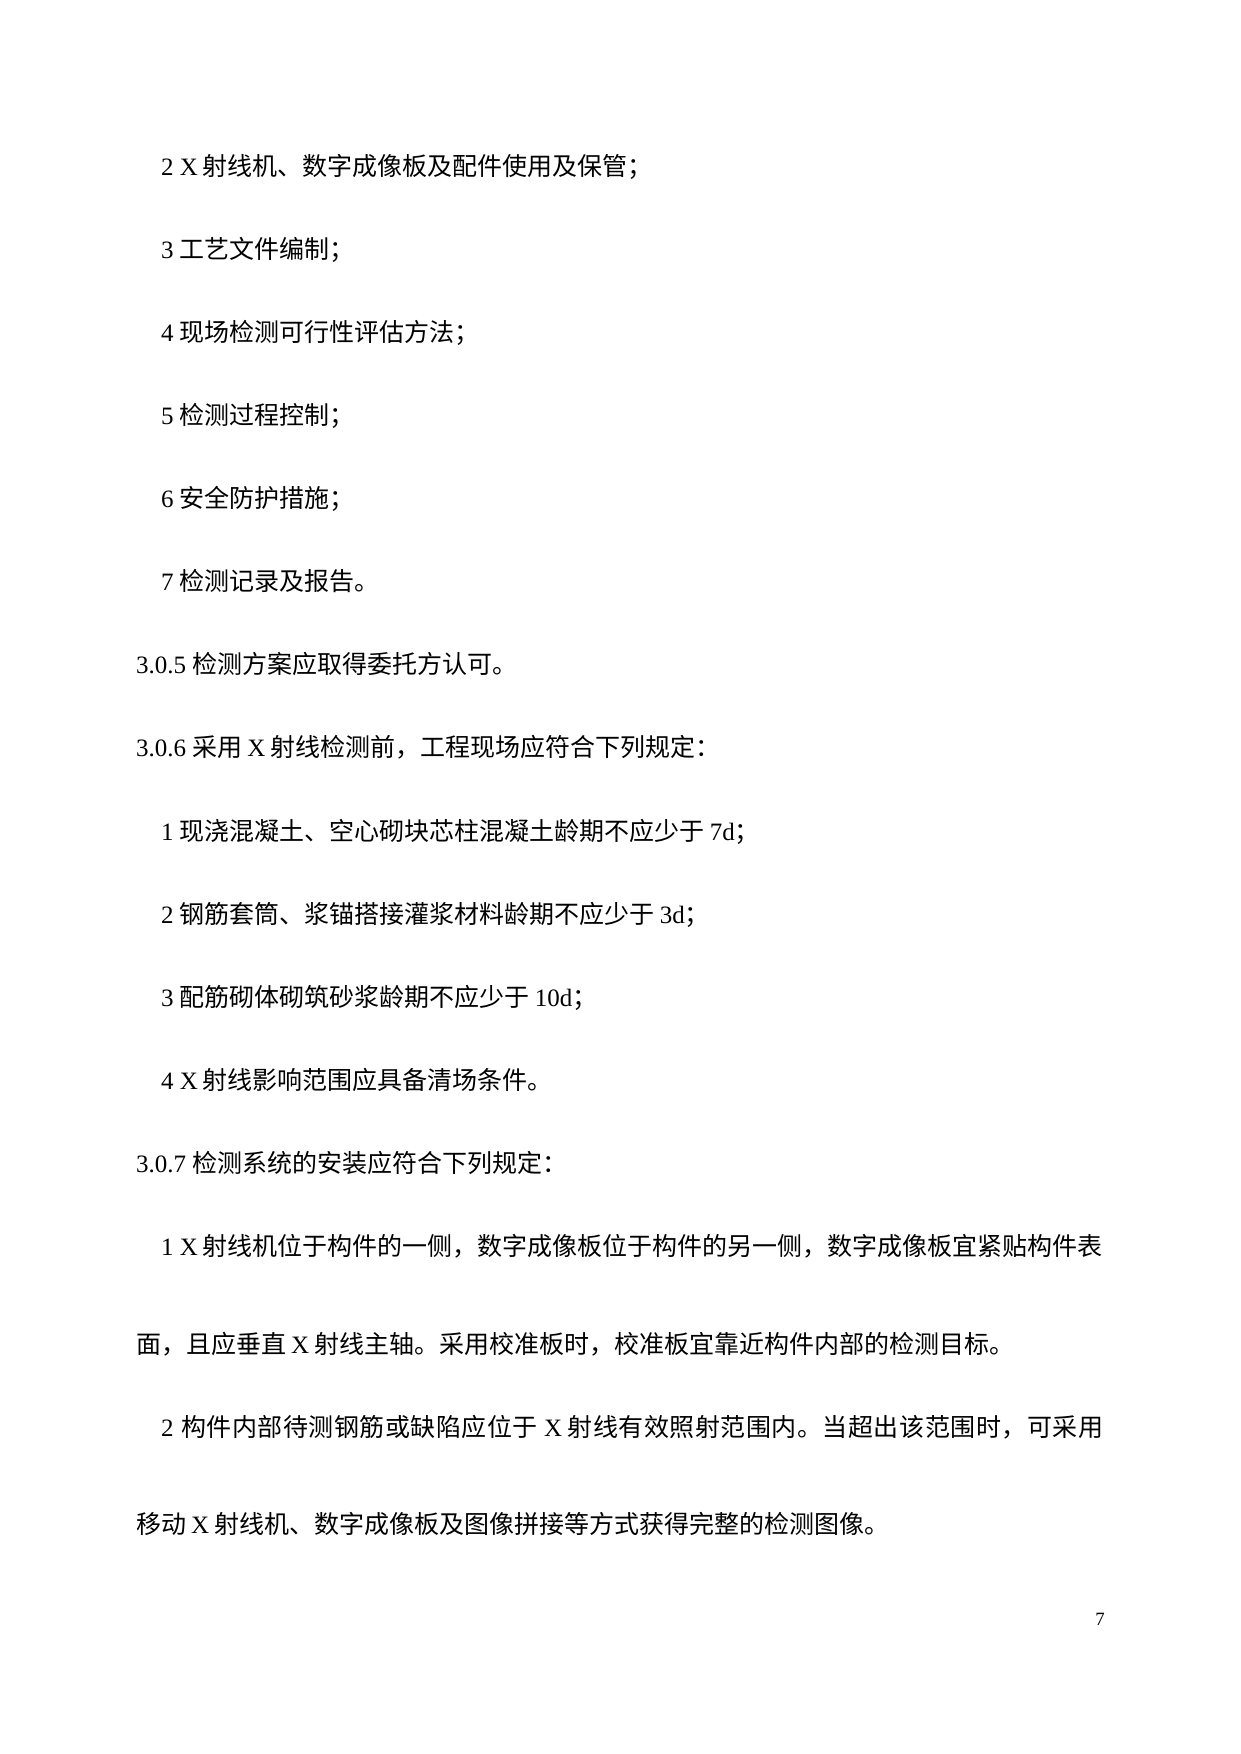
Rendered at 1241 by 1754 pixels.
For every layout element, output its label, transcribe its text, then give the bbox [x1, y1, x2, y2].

text 1 X射线机位于构件的一侧，数字成像板位于构件的另一侧，数字成像板宜紧贴构件表面，且应垂直X射线主轴。采用校准板时，校准板宜靠近构件内部的检测目标。 [136, 1212, 1104, 1375]
text 3 配筋砌体砌筑砂浆龄期不应少于10d； [136, 963, 1104, 1028]
text 3.0.6 采用X射线检测前，工程现场应符合下列规定： [136, 713, 1104, 778]
text 3.0.7 检测系统的安装应符合下列规定： [136, 1129, 1104, 1194]
text 4 X射线影响范围应具备清场条件。 [136, 1046, 1104, 1111]
text 1 现浇混凝土、空心砌块芯柱混凝土龄期不应少于7d； [136, 797, 1104, 862]
text 5 检测过程控制； [136, 381, 1104, 446]
text 2 X射线机、数字成像板及配件使用及保管； [136, 132, 1104, 197]
text 4 现场检测可行性评估方法； [136, 298, 1104, 363]
text 3 工艺文件编制； [136, 215, 1104, 280]
text 2 构件内部待测钢筋或缺陷应位于X射线有效照射范围内。当超出该范围时，可采用移动X射线机、数字成像板及图像拼接等方式获得完整的检测图像。 [136, 1393, 1104, 1555]
text 6 安全防护措施； [136, 464, 1104, 529]
text 7 检测记录及报告。 [136, 547, 1104, 612]
text 3.0.5 检测方案应取得委托方认可。 [136, 630, 1104, 695]
text 2 钢筋套筒、浆锚搭接灌浆材料龄期不应少于3d； [136, 880, 1104, 945]
